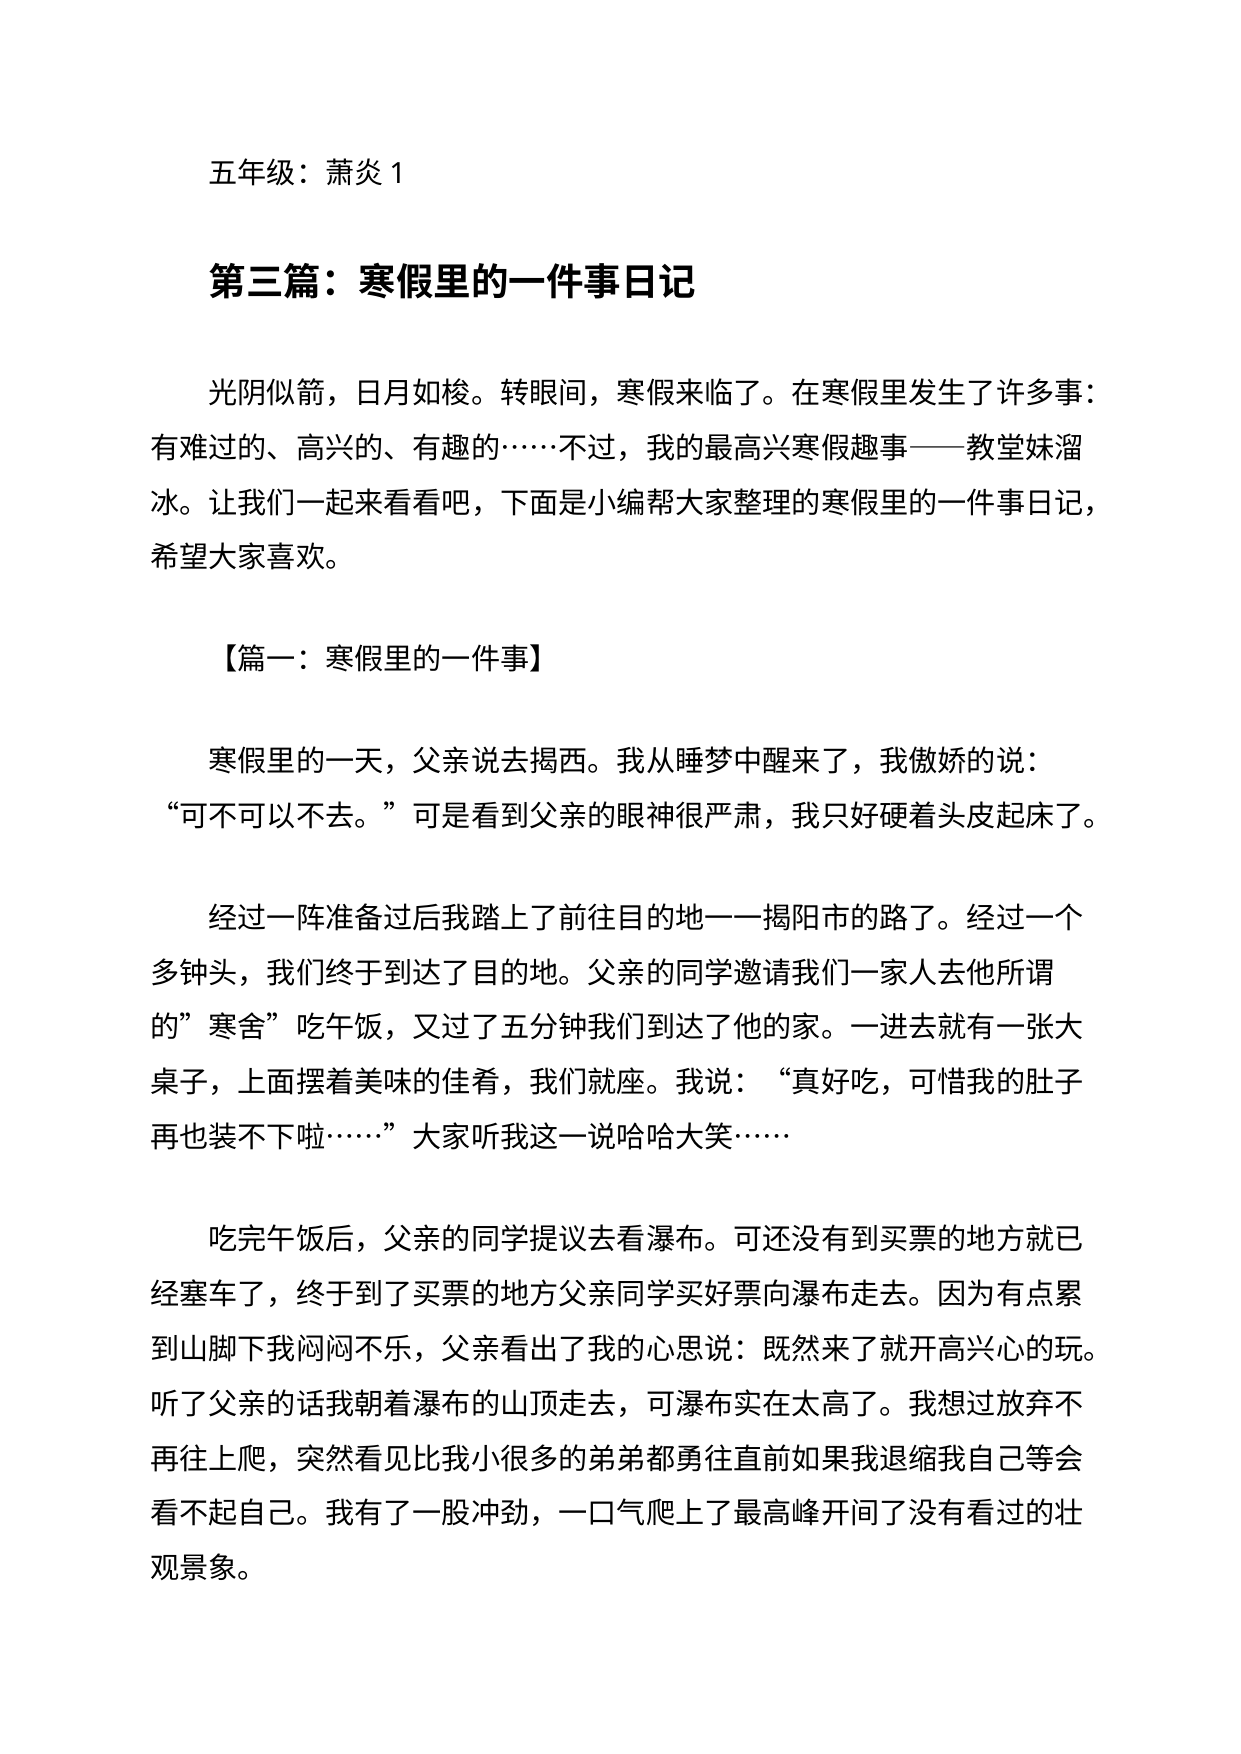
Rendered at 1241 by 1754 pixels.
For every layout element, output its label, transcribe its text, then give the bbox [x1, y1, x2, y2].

text 光阴似箭，日月如梭。转眼间，寒假来临了。在寒假里发生了许多事：有难过的、高兴的、有趣的……不过，我的最高兴寒假趣事——教堂妹溜冰。让我们一起来看看吧，下面是小编帮大家整理的寒假里的一件事日记，希望大家喜欢。 [150, 369, 1090, 576]
text 第三篇：寒假里的一件事日记 [150, 252, 1090, 306]
text 吃完午饭后，父亲的同学提议去看瀑布。可还没有到买票的地方就已经塞车了，终于到了买票的地方父亲同学买好票向瀑布走去。因为有点累到山脚下我闷闷不乐，父亲看出了我的心思说：既然来了就开高兴心的玩。听了父亲的话我朝着瀑布的山顶走去，可瀑布实在太高了。我想过放弃不再往上爬，突然看见比我小很多的弟弟都勇往直前如果我退缩我自己等会看不起自己。我有了一股冲劲，一口气爬上了最高峰开间了没有看过的壮观景象。 [150, 1216, 1090, 1587]
text 经过一阵准备过后我踏上了前往目的地一一揭阳市的路了。经过一个多钟头，我们终于到达了目的地。父亲的同学邀请我们一家人去他所谓的”寒舍”吃午饭，又过了五分钟我们到达了他的家。一进去就有一张大桌子，上面摆着美味的佳肴，我们就座。我说：“真好吃，可惜我的肚子再也装不下啦……”大家听我这一说哈哈大笑…… [150, 894, 1090, 1156]
text 【篇一：寒假里的一件事】 [150, 636, 1090, 678]
text 寒假里的一天，父亲说去揭西。我从睡梦中醒来了，我傲娇的说：“可不可以不去。”可是看到父亲的眼神很严肃，我只好硬着头皮起床了。 [150, 738, 1090, 835]
text 五年级：萧炎1 [150, 150, 1090, 192]
